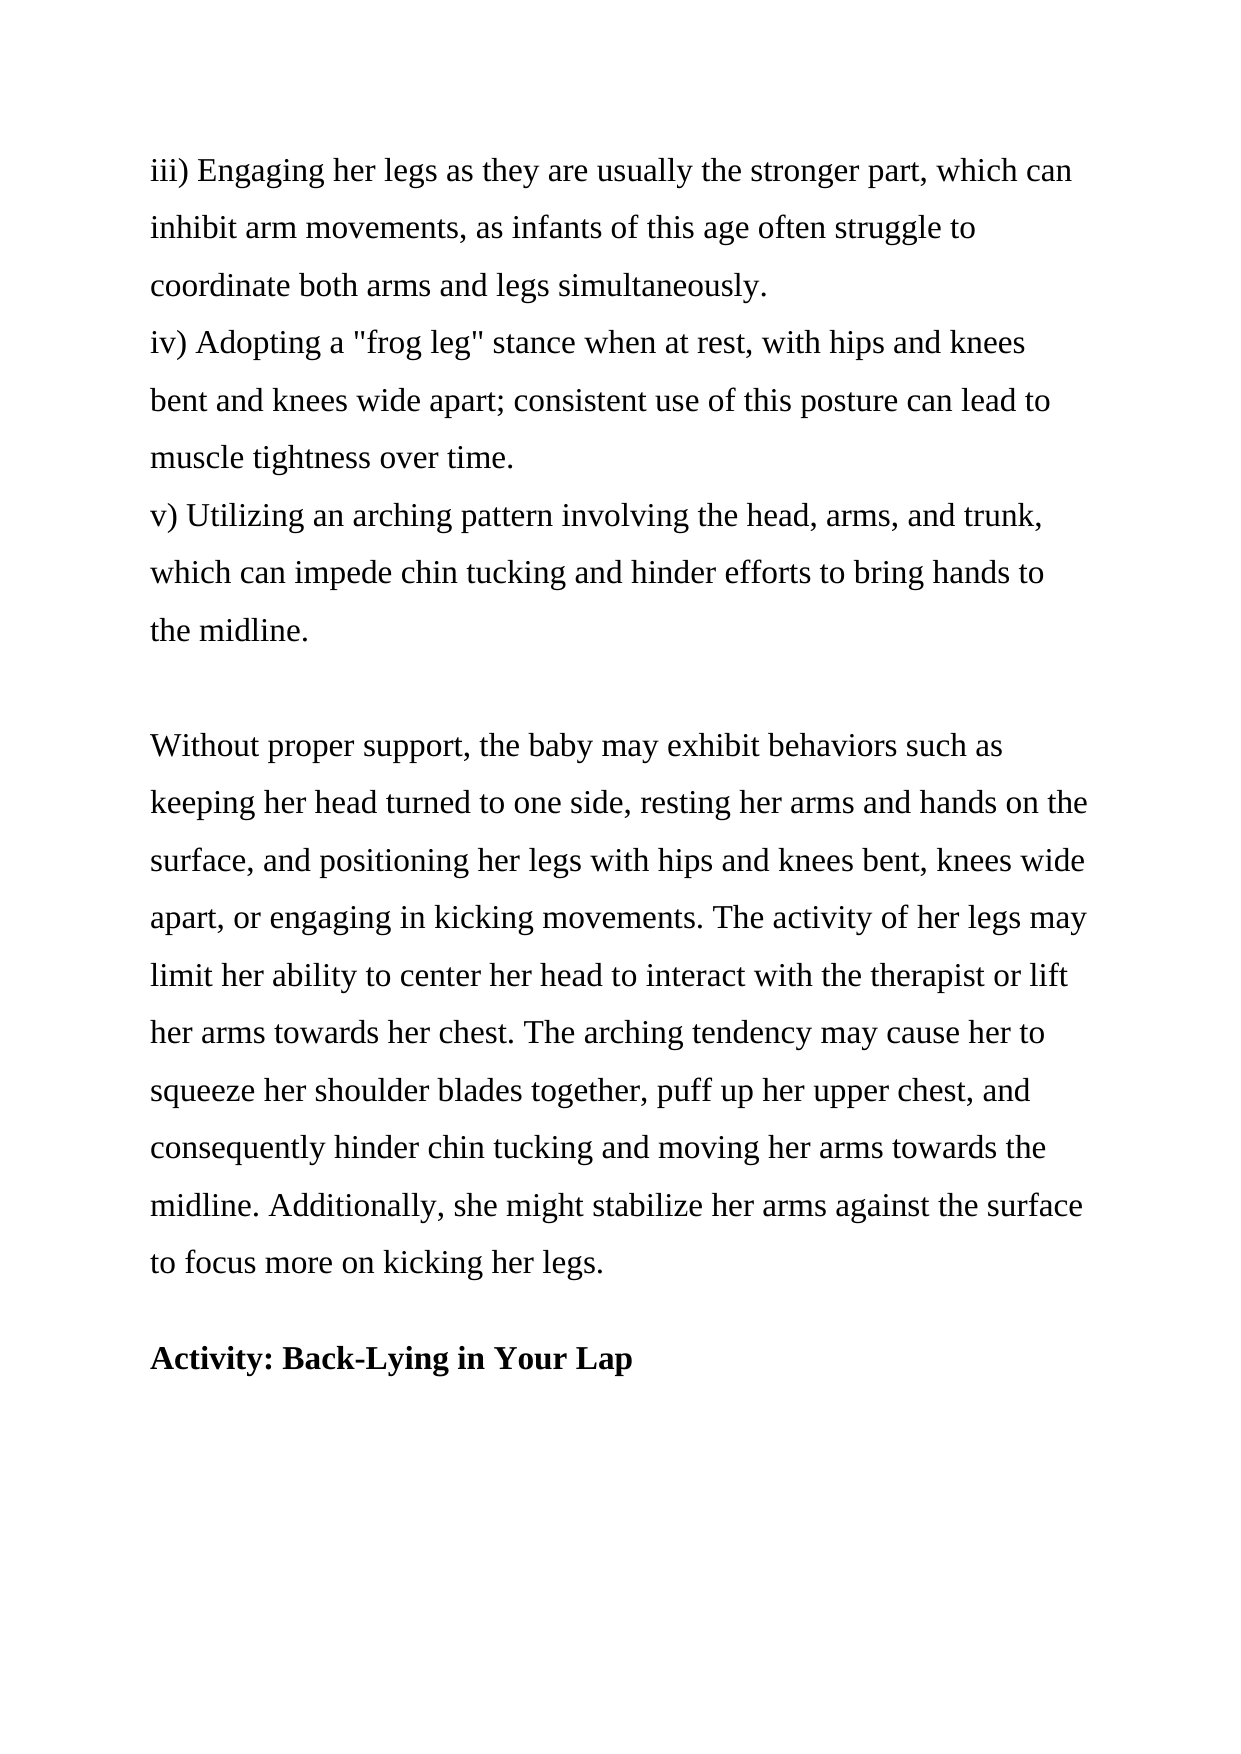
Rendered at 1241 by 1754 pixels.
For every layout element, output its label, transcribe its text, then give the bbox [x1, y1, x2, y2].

text Without proper support, the baby may exhibit behaviors such as keeping her head turned to one side, resting her arms and hands on the surface, and positioning her legs with hips and knees bent, knees wide apart, or engaging in kicking movements. The activity of her legs may limit her ability to center her head to interact with the therapist or lift her arms towards her chest. The arching tendency may cause her to squeeze her shoulder blades together, puff up her upper chest, and consequently hinder chin tucking and moving her arms towards the midline. Additionally, she might stabilize her arms against the surface to focus more on kicking her legs. [150, 725, 1090, 1281]
text iv) Adopting a "frog leg" stance when at rest, with hips and knees bent and knees wide apart; consistent use of this posture can lead to muscle tightness over time. [150, 322, 1090, 476]
text iii) Engaging her legs as they are usually the stronger part, which can inhibit arm movements, as infants of this age often struggle to coordinate both arms and legs simultaneously. [150, 150, 1090, 303]
text v) Utilizing an arching pattern involving the head, arms, and trunk, which can impede chin tucking and hinder efforts to bring hands to the midline. [150, 495, 1090, 648]
text Activity: Back-Lying in Your Lap [150, 1338, 1090, 1377]
